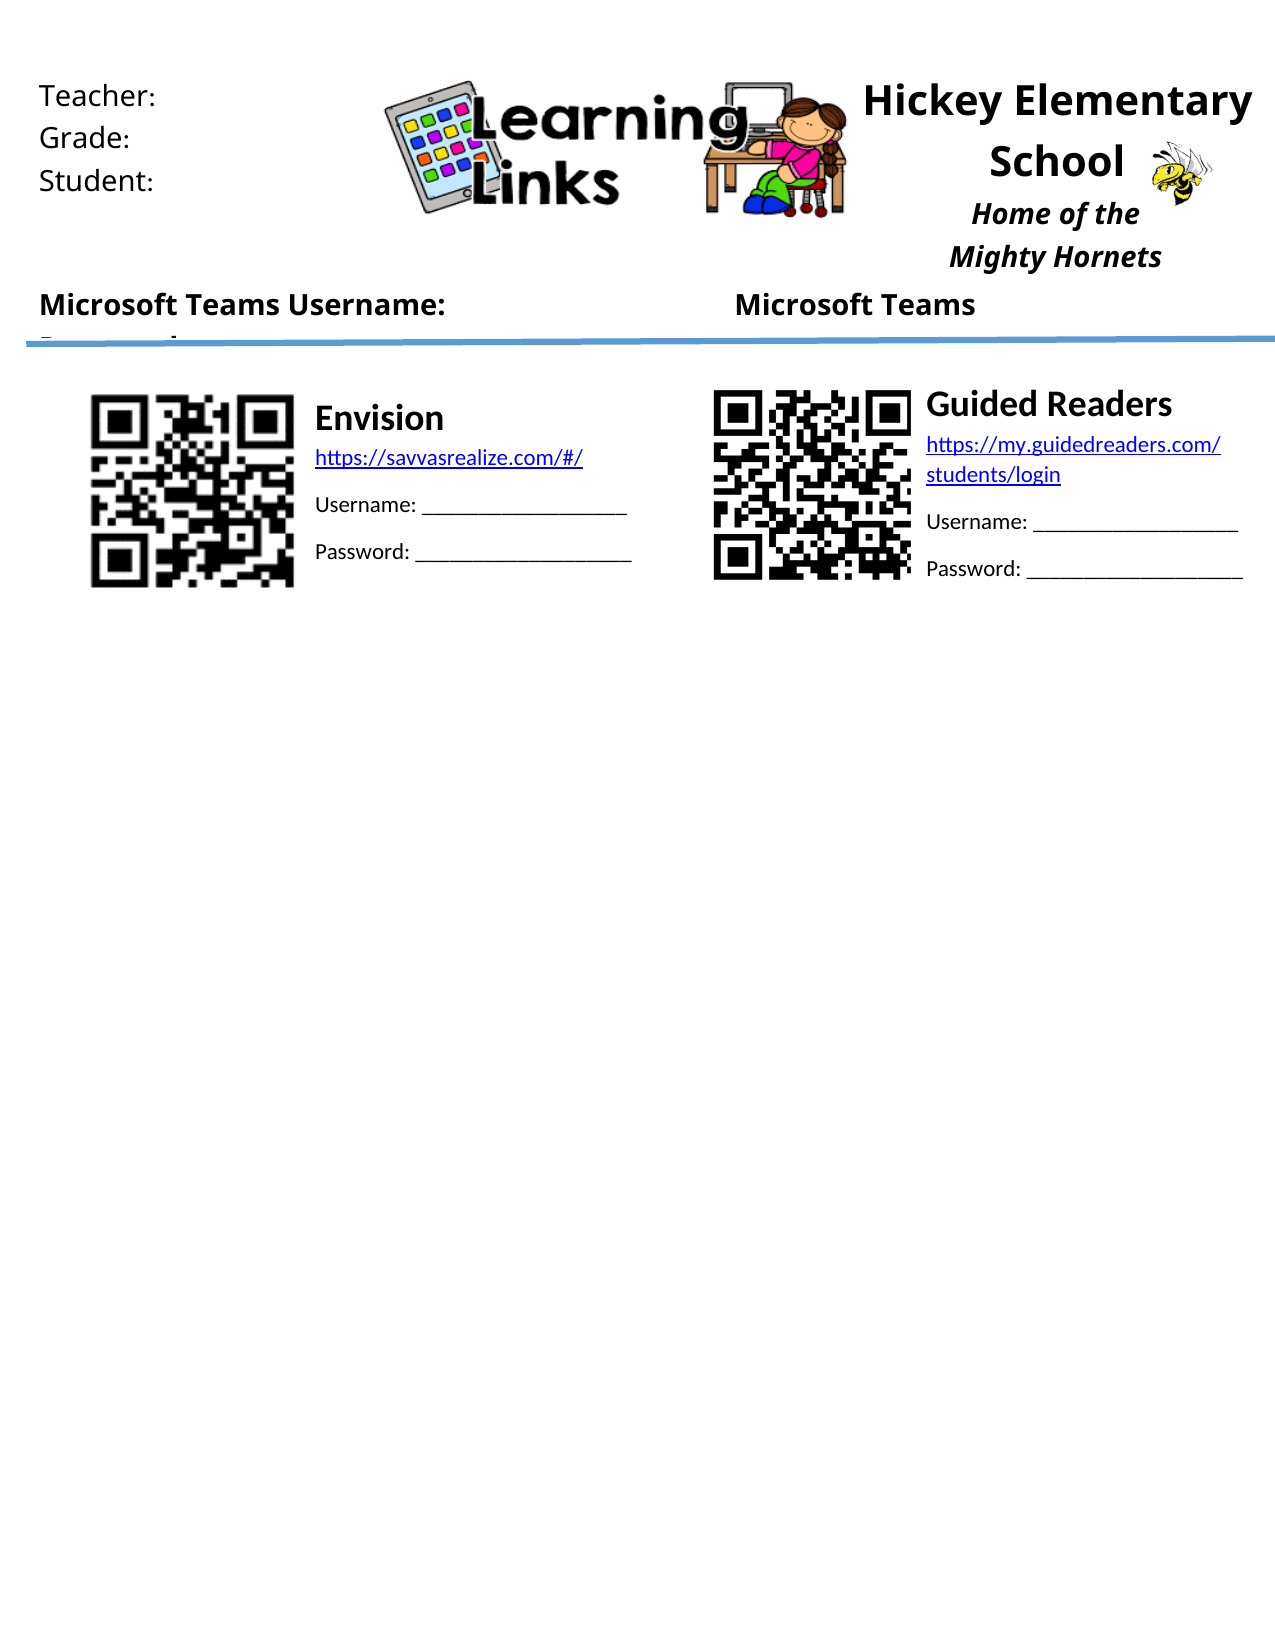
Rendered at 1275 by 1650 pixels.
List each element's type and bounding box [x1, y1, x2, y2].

picture [699, 376, 910, 594]
picture [78, 382, 309, 602]
picture [376, 73, 855, 231]
picture [1142, 137, 1218, 212]
